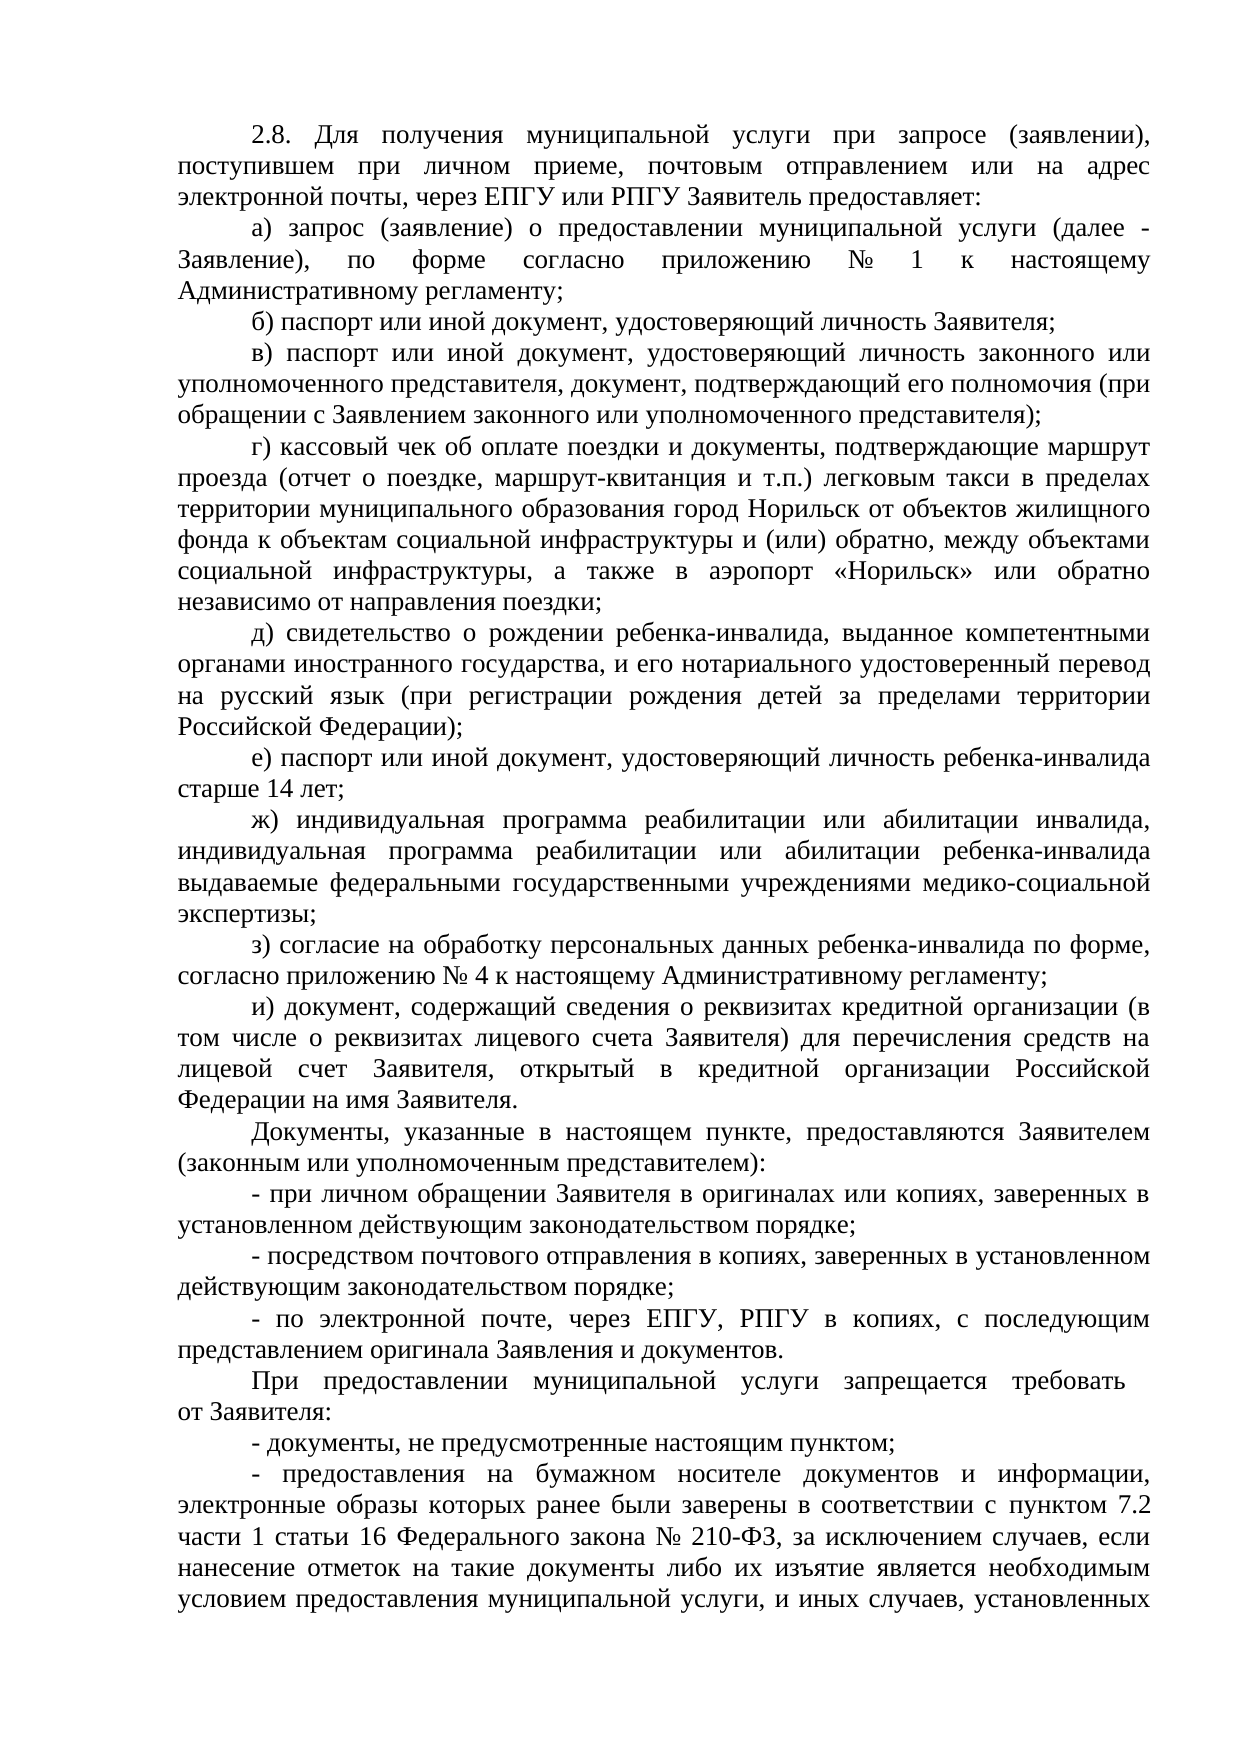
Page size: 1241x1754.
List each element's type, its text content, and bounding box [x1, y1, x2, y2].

text - посредством почтового отправления в копиях, заверенных в установленном действующим законодательством порядке; [177, 1239, 1152, 1302]
text ж) индивидуальная программа реабилитации или абилитации инвалида, индивидуальная программа реабилитации или абилитации ребенка-инвалида выдаваемые федеральными государственными учреждениями медико-социальной экспертизы; [177, 803, 1152, 928]
text е) паспорт или иной документ, удостоверяющий личность ребенка-инвалида старше 14 лет; [177, 741, 1152, 803]
text з) согласие на обработку персональных данных ребенка-инвалида по форме, согласно приложению № 4 к настоящему Административному регламенту; [177, 928, 1152, 990]
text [177, 1457, 1152, 1613]
text - при личном обращении Заявителя в оригиналах или копиях, заверенных в установленном действующим законодательством порядке; [177, 1177, 1152, 1239]
text и) документ, содержащий сведения о реквизитах кредитной организации (в том числе о реквизитах лицевого счета Заявителя) для перечисления средств на лицевой счет Заявителя, открытый в кредитной организации Российской Федерации на имя Заявителя. [177, 990, 1152, 1115]
text - документы, не предусмотренные настоящим пунктом; [177, 1426, 1152, 1457]
text б) паспорт или иной документ, удостоверяющий личность Заявителя; [177, 305, 1152, 336]
text в) паспорт или иной документ, удостоверяющий личность законного или уполномоченного представителя, документ, подтверждающий его полномочия (при обращении с Заявлением законного или уполномоченного представителя); [177, 336, 1152, 429]
text 2.8. Для получения муниципальной услуги при запросе (заявлении), поступившем при личном приеме, почтовым отправлением или на адрес электронной почты, через ЕПГУ или РПГУ Заявитель предоставляет: [177, 118, 1152, 212]
text При предоставлении муниципальной услуги запрещается требовать от Заявителя: [177, 1364, 1152, 1426]
text г) кассовый чек об оплате поездки и документы, подтверждающие маршрут проезда (отчет о поездке, маршрут-квитанция и т.п.) легковым такси в пределах территории муниципального образования город Норильск от объектов жилищного фонда к объектам социальной инфраструктуры и (или) обратно, между объектами социальной инфраструктуры, а также в аэропорт «Норильск» или обратно независимо от направления поездки; [177, 429, 1152, 616]
text - по электронной почте, через ЕПГУ, РПГУ в копиях, с последующим представлением оригинала Заявления и документов. [177, 1302, 1152, 1364]
text д) свидетельство о рождении ребенка-инвалида, выданное компетентными органами иностранного государства, и его нотариального удостоверенный перевод на русский язык (при регистрации рождения детей за пределами территории Российской Федерации); [177, 616, 1152, 741]
text Документы, указанные в настоящем пункте, предоставляются Заявителем (законным или уполномоченным представителем): [177, 1115, 1152, 1177]
text а) запрос (заявление) о предоставлении муниципальной услуги (далее - Заявление), по форме согласно приложению № 1 к настоящему Административному регламенту; [177, 212, 1152, 305]
